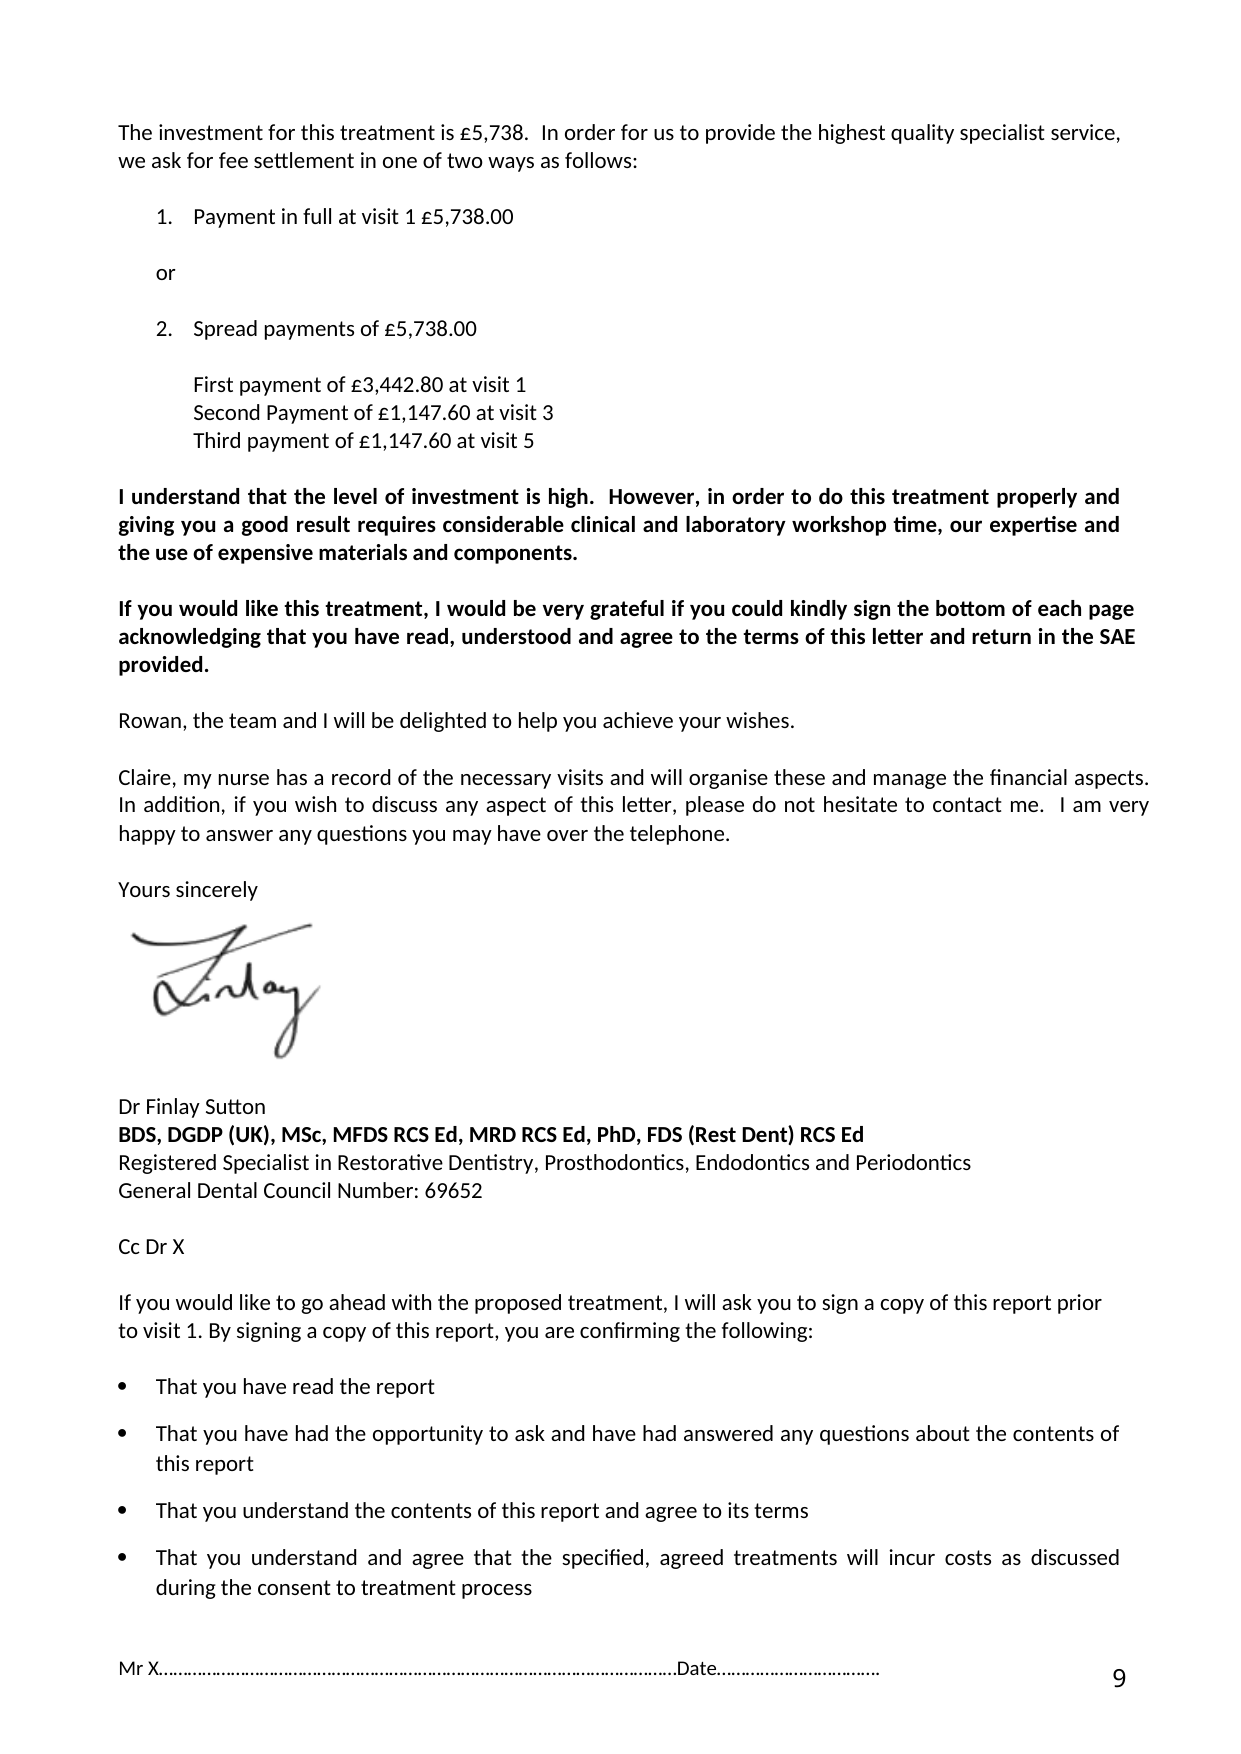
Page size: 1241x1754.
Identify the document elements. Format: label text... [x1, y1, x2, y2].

text Claire, my nurse has a record of the necessary visits and will organise these and manage the financial aspects. In addition, if you wish to discuss any aspect of this letter, please do not hesitate to contact me. I am very happy to answer any questions you may have over the telephone. [118, 763, 1152, 847]
title Rowan, the team and I will be delighted to help you achieve your wishes. [118, 707, 1122, 734]
list That you have read the report [118, 1372, 1122, 1400]
title The investment for this treatment is £5,738. In order for us to provide the highest quality specialist service, we ask for fee settlement in one of two ways as follows: [118, 118, 1122, 174]
text or [118, 258, 1122, 286]
title Payment in full at visit 1 £5,738.00 [156, 202, 1122, 230]
text I understand that the level of investment is high. However, in order to do this treatment properly and giving you a good result requires considerable clinical and laboratory workshop time, our expertise and the use of expensive materials and components. [118, 482, 1122, 566]
title Registered Specialist in Restorative Dentistry, Prosthodontics, Endodontics and Periodontics [118, 1148, 1122, 1176]
list First payment of £3,442.80 at visit 1 [193, 370, 1122, 398]
text If you would like this treatment, I would be very grateful if you could kindly sign the bottom of each page acknowledging that you have read, understood and agree to the terms of this letter and return in the SAE provided. [118, 594, 1137, 678]
list Spread payments of £5,738.00 [156, 314, 1122, 342]
text If you would like to go ahead with the proposed treatment, I will ask you to sign a copy of this report prior to visit 1. By signing a copy of this report, you are confirming the following: [118, 1288, 1122, 1344]
list That you understand and agree that the specified, agreed treatments will incur costs as discussed during the consent to treatment process [118, 1543, 1122, 1601]
title Dr Finlay Sutton [118, 1092, 1122, 1120]
title BDS, DGDP (UK), MSc, MFDS RCS Ed, MRD RCS Ed, PhD, FDS (Rest Dent) RCS Ed [118, 1120, 1122, 1148]
title Yours sincerely [118, 875, 1122, 903]
list That you have had the opportunity to ask and have had answered any questions about the contents of this report [118, 1419, 1122, 1477]
title General Dental Council Number: 69652 [118, 1176, 1122, 1204]
text Cc Dr X [118, 1232, 1122, 1260]
list Third payment of £1,147.60 at visit 5 [193, 426, 1122, 454]
list Second Payment of £1,147.60 at visit 3 [193, 398, 1122, 426]
list That you understand the contents of this report and agree to its terms [118, 1496, 1122, 1524]
